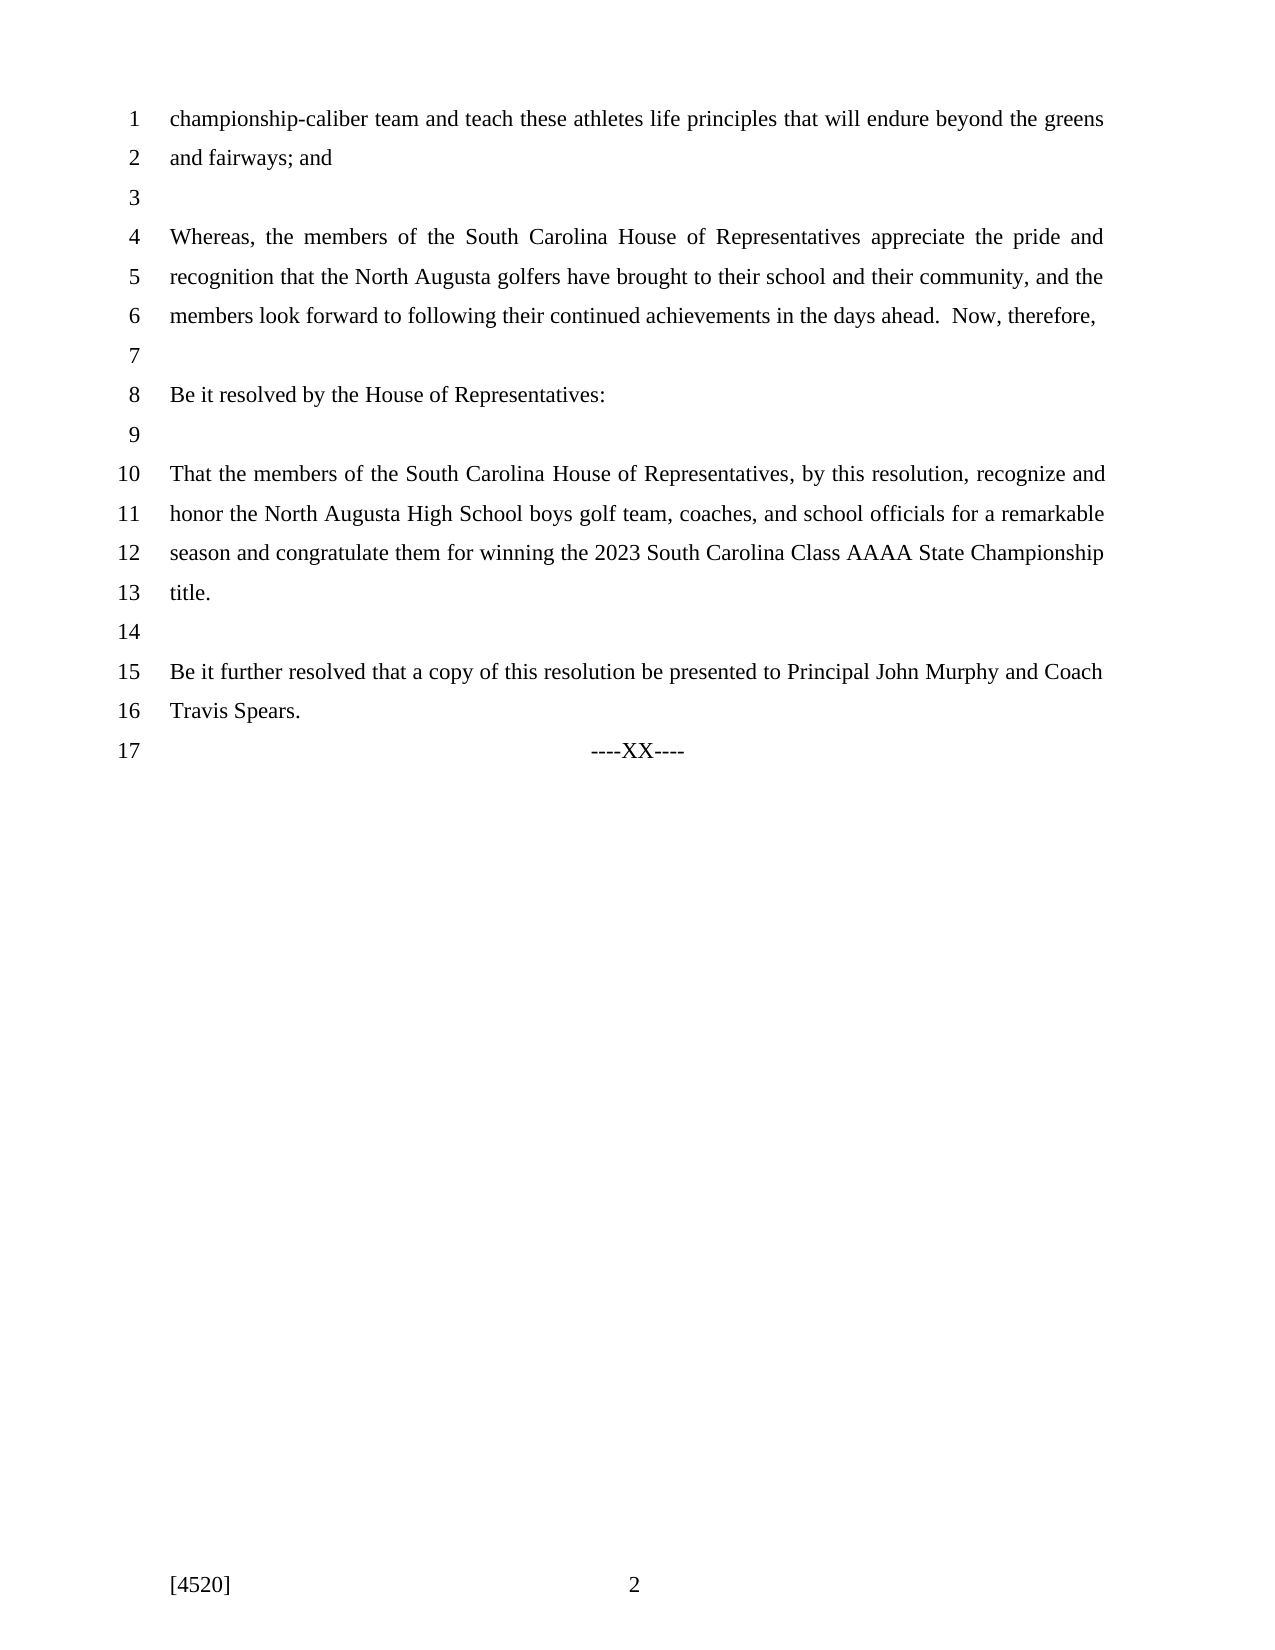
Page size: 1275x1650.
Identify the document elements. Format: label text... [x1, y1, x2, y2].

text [169, 105, 1106, 171]
text Be it further resolved that a copy of this resolution be presented to Principal John Murphy and Coach Travis Spears. [169, 658, 1106, 723]
text ----XX---- [169, 737, 1106, 763]
text That the members of the South Carolina , by this resolution, recognize and honor the North Augusta High School boys golf team, coaches, and school officials for a remarkable season and congratulate them for winning the 2023 South Carolina Class AAAA State Championship title. [169, 460, 1106, 605]
text Be it resolved by the : [169, 381, 1106, 408]
text Whereas, the members of the South Carolina House of Representatives appreciate the pride and recognition that the North Augusta golfers have brought to their school and their community, and the members look forward to following their continued achievements in the days ahead. Now, therefore, [169, 223, 1106, 329]
